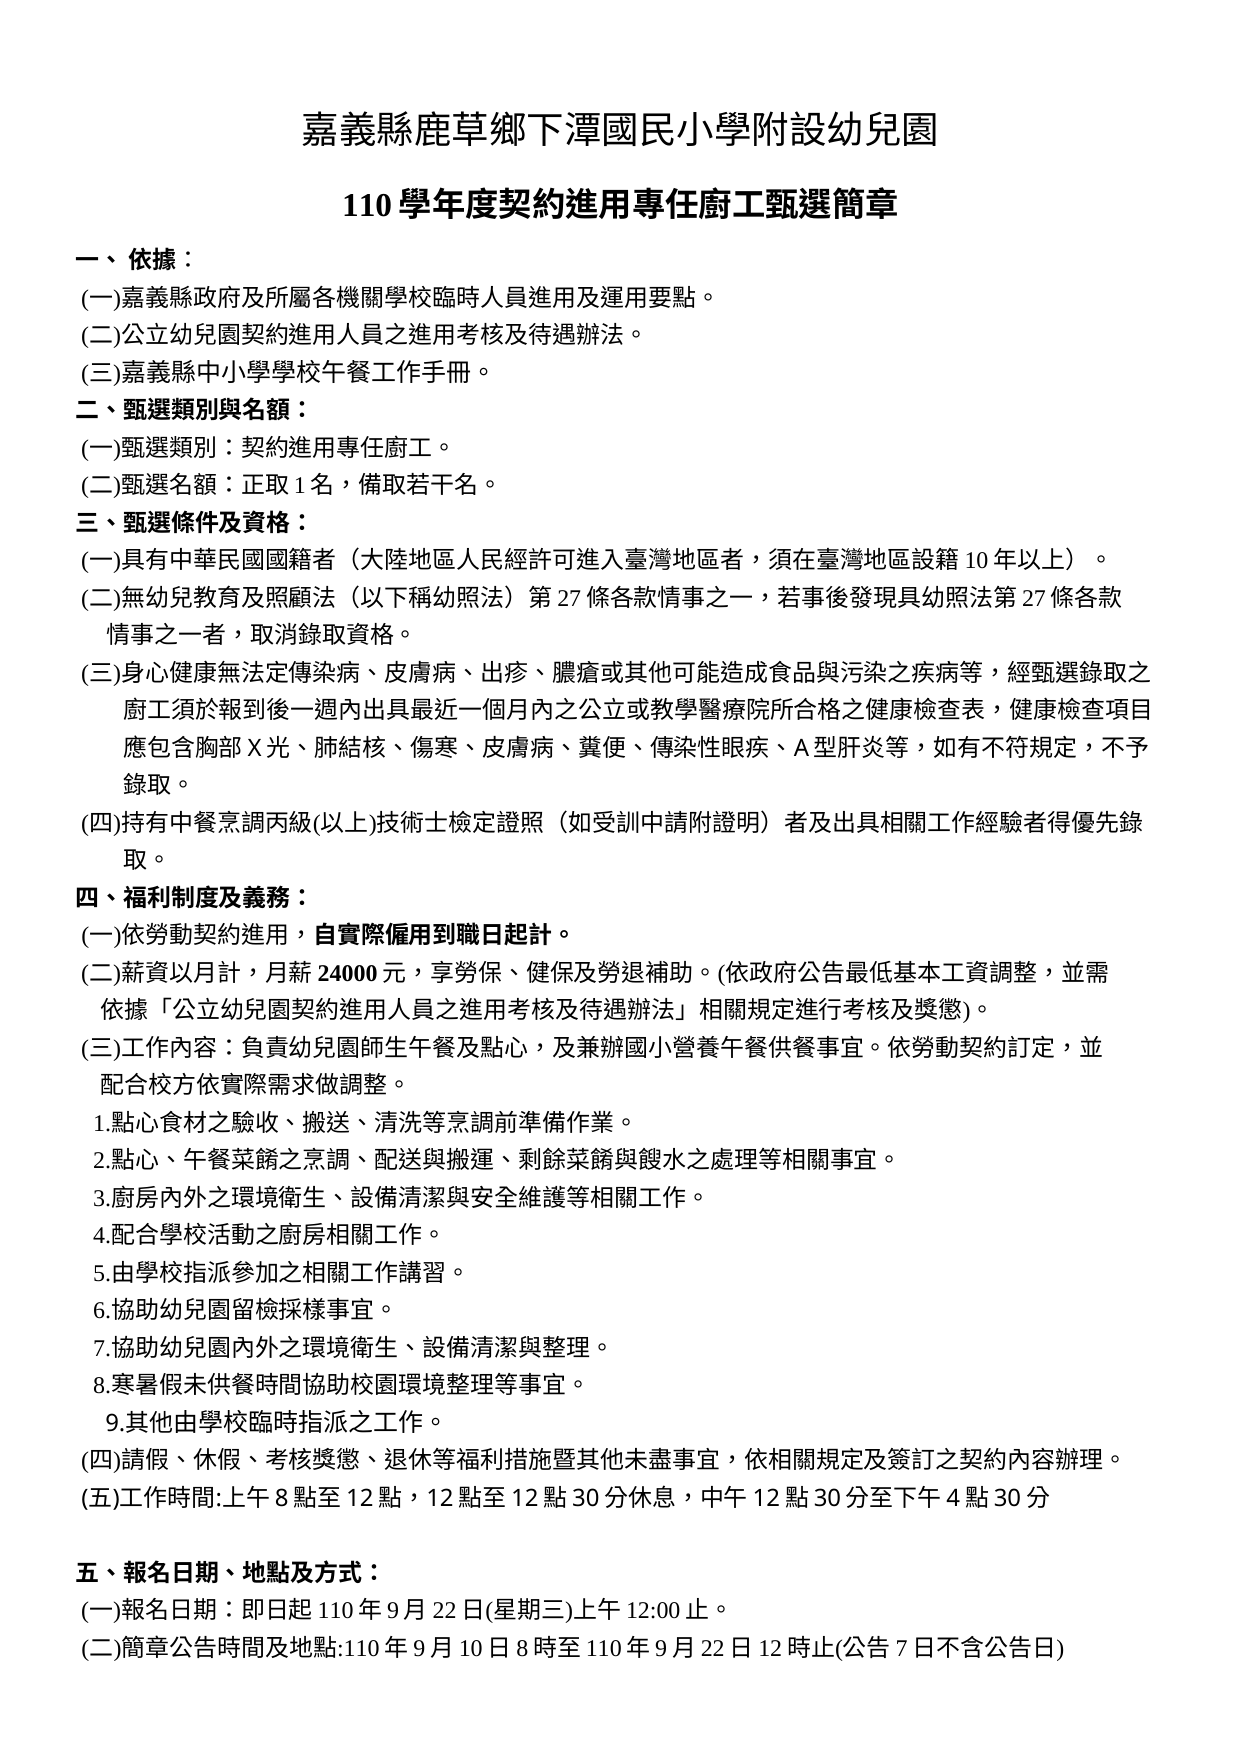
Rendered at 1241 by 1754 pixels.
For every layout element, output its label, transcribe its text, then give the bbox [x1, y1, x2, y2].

text (四)持有中餐烹調丙級(以上)技術士檢定證照（如受訓中請附證明）者及出具相關工作經驗者得優先錄取。 [75, 802, 1165, 877]
text 7.協助幼兒園內外之環境衛生、設備清潔與整理。 [75, 1327, 1165, 1364]
text 四、福利制度及義務： [75, 877, 1165, 914]
text (三)工作內容：負責幼兒園師生午餐及點心，及兼辦國小營養午餐供餐事宜。依勞動契約訂定，並 [75, 1027, 1165, 1064]
text 110學年度契約進用專任廚工甄選簡章 [75, 164, 1165, 239]
text 1.點心食材之驗收、搬送、清洗等烹調前準備作業。 [75, 1102, 1165, 1139]
text 嘉義縣鹿草鄉下潭國民小學附設幼兒園 [75, 89, 1165, 164]
text (四)請假、休假、考核獎懲、退休等福利措施暨其他未盡事宜，依相關規定及簽訂之契約內容辦理。 [75, 1439, 1165, 1477]
text (二)薪資以月計，月薪24000元，享勞保、健保及勞退補助。(依政府公告最低基本工資調整，並需 [75, 952, 1165, 989]
text (二)公立幼兒園契約進用人員之進用考核及待遇辦法。 [75, 314, 1165, 352]
text 情事之一者，取消錄取資格。 [75, 614, 1165, 652]
text (二)甄選名額：正取1名，備取若干名。 [75, 464, 1165, 502]
text (一)報名日期：即日起110年9月22日(星期三)上午12:00止。 [75, 1589, 1165, 1627]
text 3.廚房內外之環境衛生、設備清潔與安全維護等相關工作。 [75, 1177, 1165, 1214]
text 6.協助幼兒園留檢採樣事宜。 [75, 1289, 1165, 1327]
text 8.寒暑假未供餐時間協助校園環境整理等事宜。 [75, 1364, 1165, 1402]
text (三)身心健康無法定傳染病、皮膚病、出疹、膿瘡或其他可能造成食品與污染之疾病等，經甄選錄取之廚工須於報到後一週內出具最近一個月內之公立或教學醫療院所合格之健康檢查表，健康檢查項目應包含胸部X光、肺結核、傷寒、皮膚病、糞便、傳染性眼疾、A型肝炎等，如有不符規定，不予錄取。 [75, 652, 1165, 802]
text (五)工作時間:上午8點至12點，12點至12點30分休息，中午12點30分至下午4點30分 [75, 1477, 1165, 1514]
text 五、報名日期、地點及方式： [75, 1552, 1165, 1589]
text (二)簡章公告時間及地點:110年9月10日8時至110年9月22日12時止(公告7日不含公告日) [75, 1627, 1165, 1664]
text 5.由學校指派參加之相關工作講習。 [75, 1252, 1165, 1289]
text 三、甄選條件及資格： [75, 502, 1165, 539]
text 配合校方依實際需求做調整。 [75, 1064, 1165, 1102]
text 二、甄選類別與名額： [75, 389, 1165, 427]
text (二)無幼兒教育及照顧法（以下稱幼照法）第27條各款情事之一，若事後發現具幼照法第27條各款 [75, 577, 1165, 614]
text 依據「公立幼兒園契約進用人員之進用考核及待遇辦法」相關規定進行考核及獎懲)。 [75, 989, 1165, 1027]
text 2.點心、午餐菜餚之烹調、配送與搬運、剩餘菜餚與餿水之處理等相關事宜。 [75, 1139, 1165, 1177]
text (一)甄選類別：契約進用專任廚工。 [75, 427, 1165, 464]
text (一)具有中華民國國籍者（大陸地區人民經許可進入臺灣地區者，須在臺灣地區設籍10年以上）。 [75, 539, 1165, 577]
text 一、 依據： [75, 239, 1165, 277]
text (一)嘉義縣政府及所屬各機關學校臨時人員進用及運用要點。 [75, 277, 1165, 314]
text 9.其他由學校臨時指派之工作。 [75, 1402, 1165, 1439]
text (三)嘉義縣中小學學校午餐工作手冊。 [75, 352, 1165, 389]
text 4.配合學校活動之廚房相關工作。 [75, 1214, 1165, 1252]
text (一)依勞動契約進用，自實際僱用到職日起計。 [75, 914, 1165, 952]
